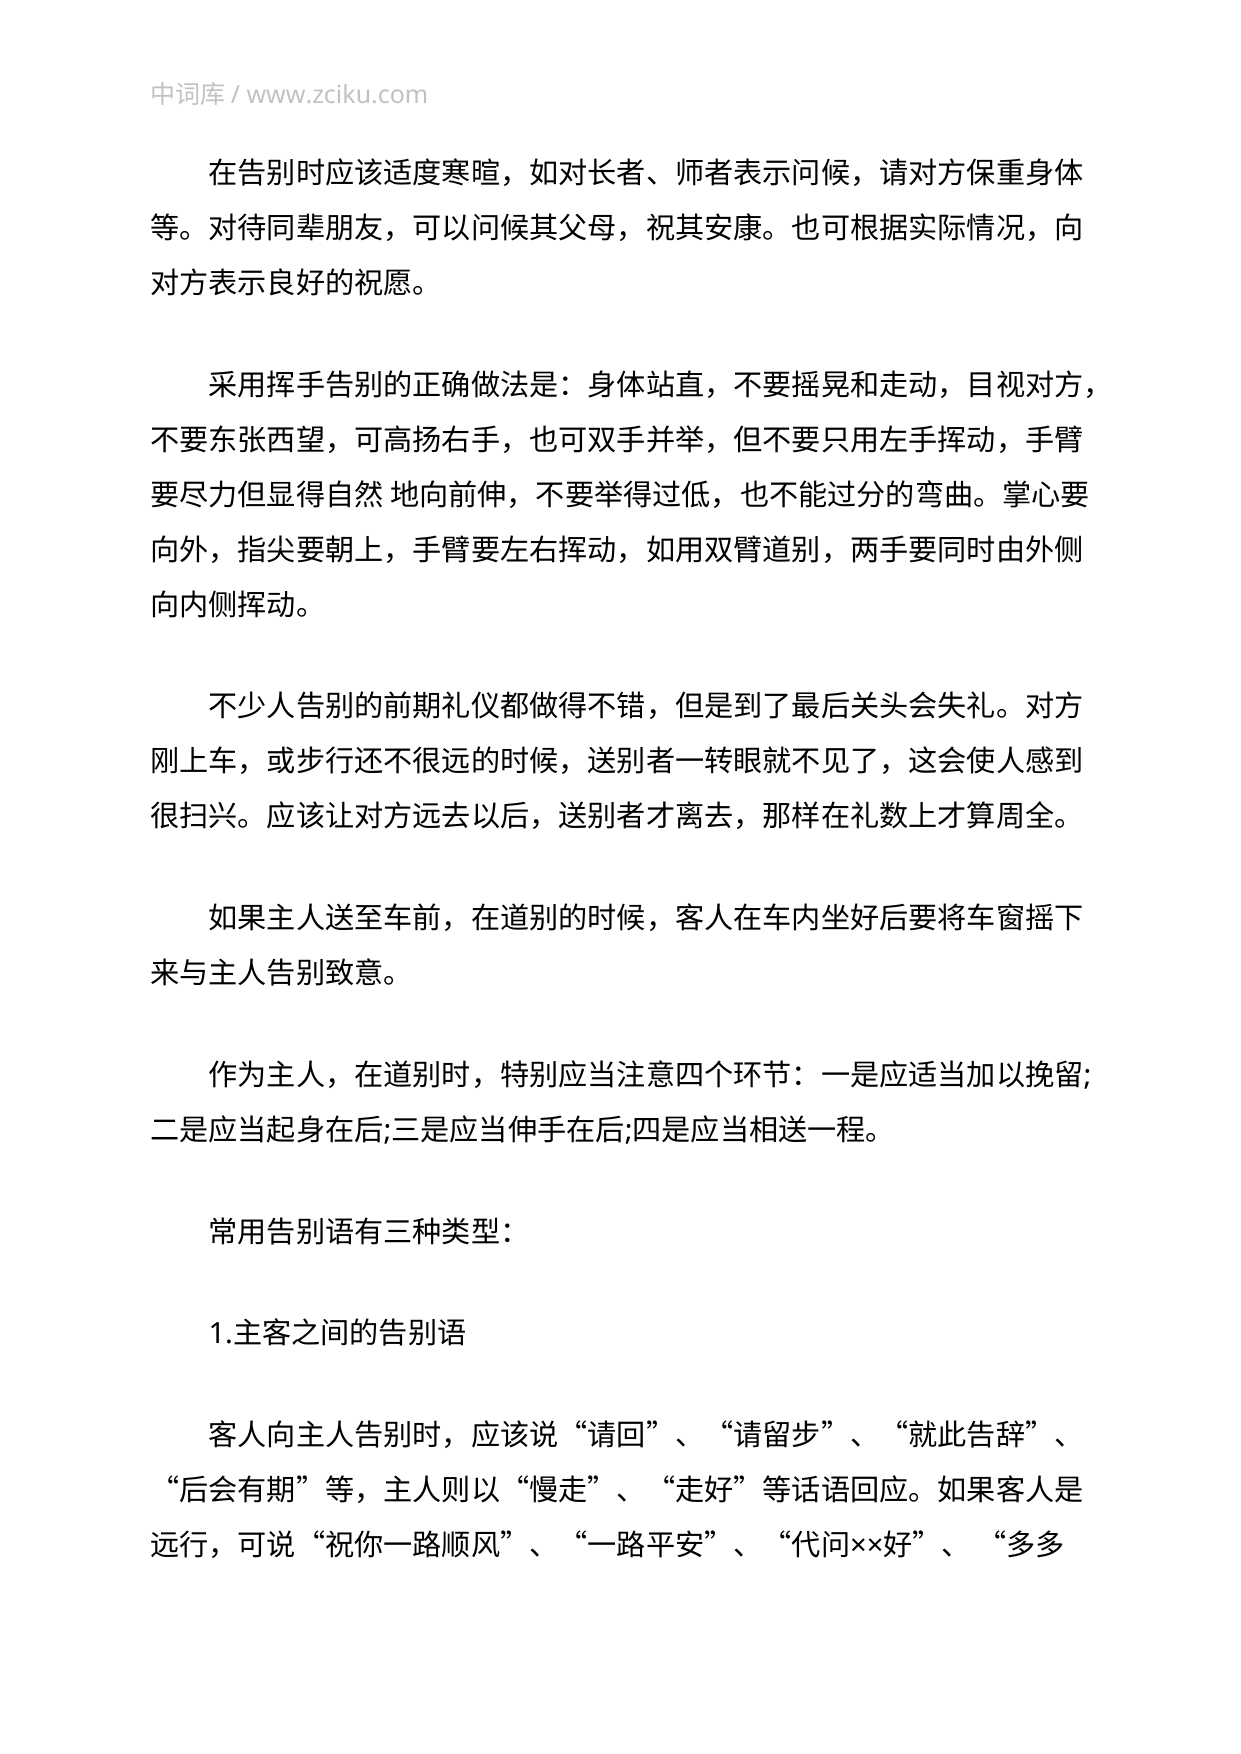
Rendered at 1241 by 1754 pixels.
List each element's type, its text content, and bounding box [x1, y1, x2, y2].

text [150, 1412, 1090, 1564]
text 在告别时应该适度寒暄，如对长者、师者表示问候，请对方保重身体等。对待同辈朋友，可以问候其父母，祝其安康。也可根据实际情况，向对方表示良好的祝愿。 [150, 150, 1090, 302]
text 如果主人送至车前，在道别的时候，客人在车内坐好后要将车窗摇下来与主人告别致意。 [150, 894, 1090, 992]
text 常用告别语有三种类型： [150, 1208, 1090, 1250]
text 作为主人，在道别时，特别应当注意四个环节：一是应适当加以挽留;二是应当起身在后;三是应当伸手在后;四是应当相送一程。 [150, 1051, 1090, 1148]
text 1.主客之间的告别语 [150, 1310, 1090, 1352]
text 不少人告别的前期礼仪都做得不错，但是到了最后关头会失礼。对方刚上车，或步行还不很远的时候，送别者一转眼就不见了，这会使人感到很扫兴。应该让对方远去以后，送别者才离去，那样在礼数上才算周全。 [150, 683, 1090, 835]
text 采用挥手告别的正确做法是：身体站直，不要摇晃和走动，目视对方，不要东张西望，可高扬右手，也可双手并举，但不要只用左手挥动，手臂要尽力但显得自然 地向前伸，不要举得过低，也不能过分的弯曲。掌心要向外，指尖要朝上，手臂要左右挥动，如用双臂道别，两手要同时由外侧向内侧挥动。 [150, 362, 1090, 623]
